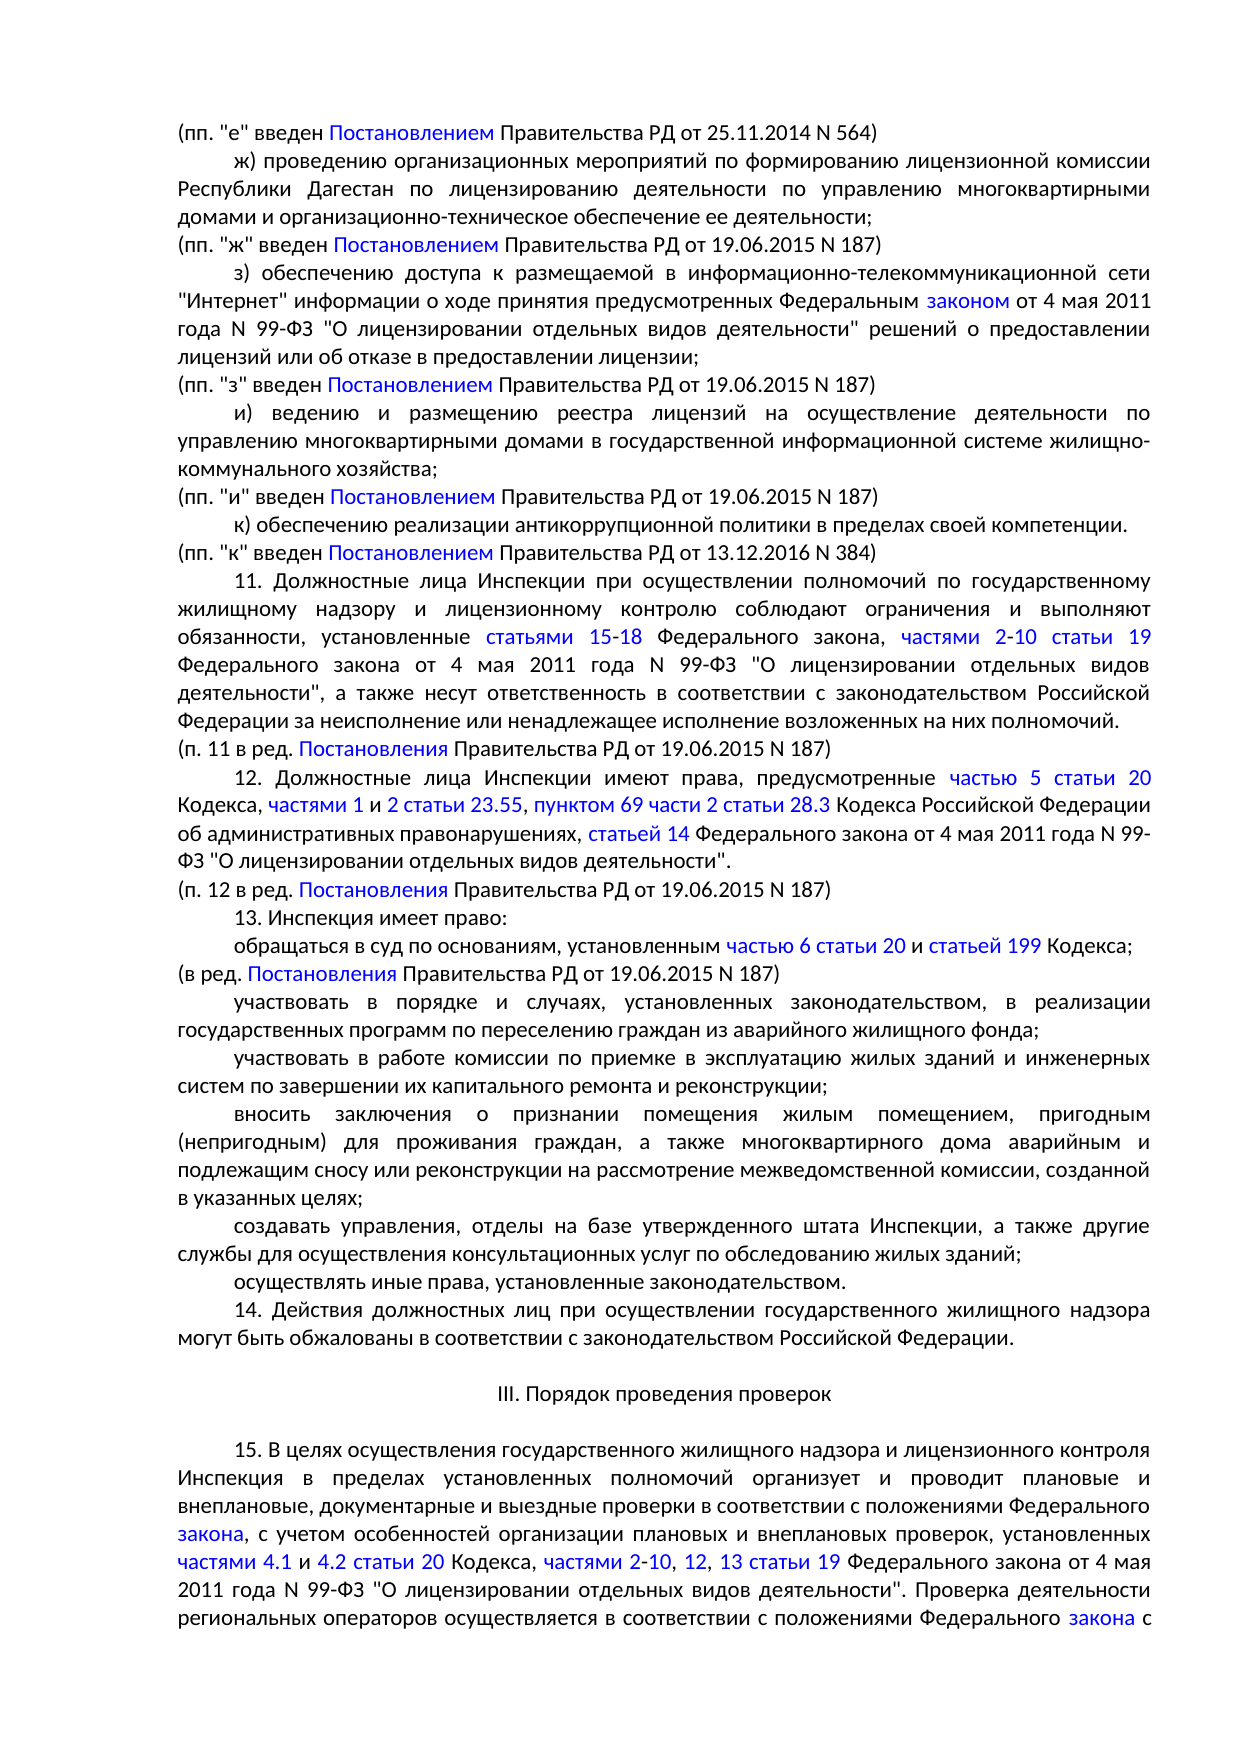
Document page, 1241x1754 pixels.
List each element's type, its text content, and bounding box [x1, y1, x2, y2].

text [177, 1435, 1152, 1631]
text ж) проведению организационных мероприятий по формированию лицензионной комиссии Республики Дагестан по лицензированию деятельности по управлению многоквартирными домами и организационно-техническое обеспечение ее деятельности; [177, 146, 1152, 230]
text к) обеспечению реализации антикоррупционной политики в пределах своей компетенции. [177, 510, 1152, 538]
text (пп. "и" введен Постановлением Правительства РД от 19.06.2015 N 187) [177, 482, 1152, 510]
text 13. Инспекция имеет право: [177, 903, 1152, 931]
text создавать управления, отделы на базе утвержденного штата Инспекции, а также другие службы для осуществления консультационных услуг по обследованию жилых зданий; [177, 1211, 1152, 1267]
text участвовать в работе комиссии по приемке в эксплуатацию жилых зданий и инженерных систем по завершении их капитального ремонта и реконструкции; [177, 1043, 1152, 1099]
text 11. Должностные лица Инспекции при осуществлении полномочий по государственному жилищному надзору и лицензионному контролю соблюдают ограничения и выполняют обязанности, установленные статьями 15-18 Федерального закона, частями 2-10 статьи 19 Федерального закона от 4 мая 2011 года N 99-ФЗ "О лицензировании отдельных видов деятельности", а также несут ответственность в соответствии с законодательством Российской Федерации за неисполнение или ненадлежащее исполнение возложенных на них полномочий. [177, 566, 1152, 734]
text (пп. "ж" введен Постановлением Правительства РД от 19.06.2015 N 187) [177, 230, 1152, 258]
text вносить заключения о признании помещения жилым помещением, пригодным (непригодным) для проживания граждан, а также многоквартирного дома аварийным и подлежащим сносу или реконструкции на рассмотрение межведомственной комиссии, созданной в указанных целях; [177, 1099, 1152, 1211]
text (в ред. Постановления Правительства РД от 19.06.2015 N 187) [177, 959, 1152, 987]
text 14. Действия должностных лиц при осуществлении государственного жилищного надзора могут быть обжалованы в соответствии с законодательством Российской Федерации. [177, 1295, 1152, 1351]
text (п. 12 в ред. Постановления Правительства РД от 19.06.2015 N 187) [177, 875, 1152, 903]
text участвовать в порядке и случаях, установленных законодательством, в реализации государственных программ по переселению граждан из аварийного жилищного фонда; [177, 987, 1152, 1043]
text (п. 11 в ред. Постановления Правительства РД от 19.06.2015 N 187) [177, 734, 1152, 763]
text и) ведению и размещению реестра лицензий на осуществление деятельности по управлению многоквартирными домами в государственной информационной системе жилищно-коммунального хозяйства; [177, 398, 1152, 482]
text III. Порядок проведения проверок [177, 1379, 1152, 1407]
text осуществлять иные права, установленные законодательством. [177, 1267, 1152, 1295]
text (пп. "к" введен Постановлением Правительства РД от 13.12.2016 N 384) [177, 538, 1152, 566]
text обращаться в суд по основаниям, установленным частью 6 статьи 20 и статьей 199 Кодекса; [177, 931, 1152, 959]
text (пп. "е" введен Постановлением Правительства РД от 25.11.2014 N 564) [177, 118, 1152, 146]
text з) обеспечению доступа к размещаемой в информационно-телекоммуникационной сети "Интернет" информации о ходе принятия предусмотренных Федеральным законом от 4 мая 2011 года N 99-ФЗ "О лицензировании отдельных видов деятельности" решений о предоставлении лицензий или об отказе в предоставлении лицензии; [177, 258, 1152, 370]
text (пп. "з" введен Постановлением Правительства РД от 19.06.2015 N 187) [177, 370, 1152, 398]
text 12. Должностные лица Инспекции имеют права, предусмотренные частью 5 статьи 20 Кодекса, частями 1 и 2 статьи 23.55, пунктом 69 части 2 статьи 28.3 Кодекса Российской Федерации об административных правонарушениях, статьей 14 Федерального закона от 4 мая 2011 года N 99-ФЗ "О лицензировании отдельных видов деятельности". [177, 763, 1152, 875]
